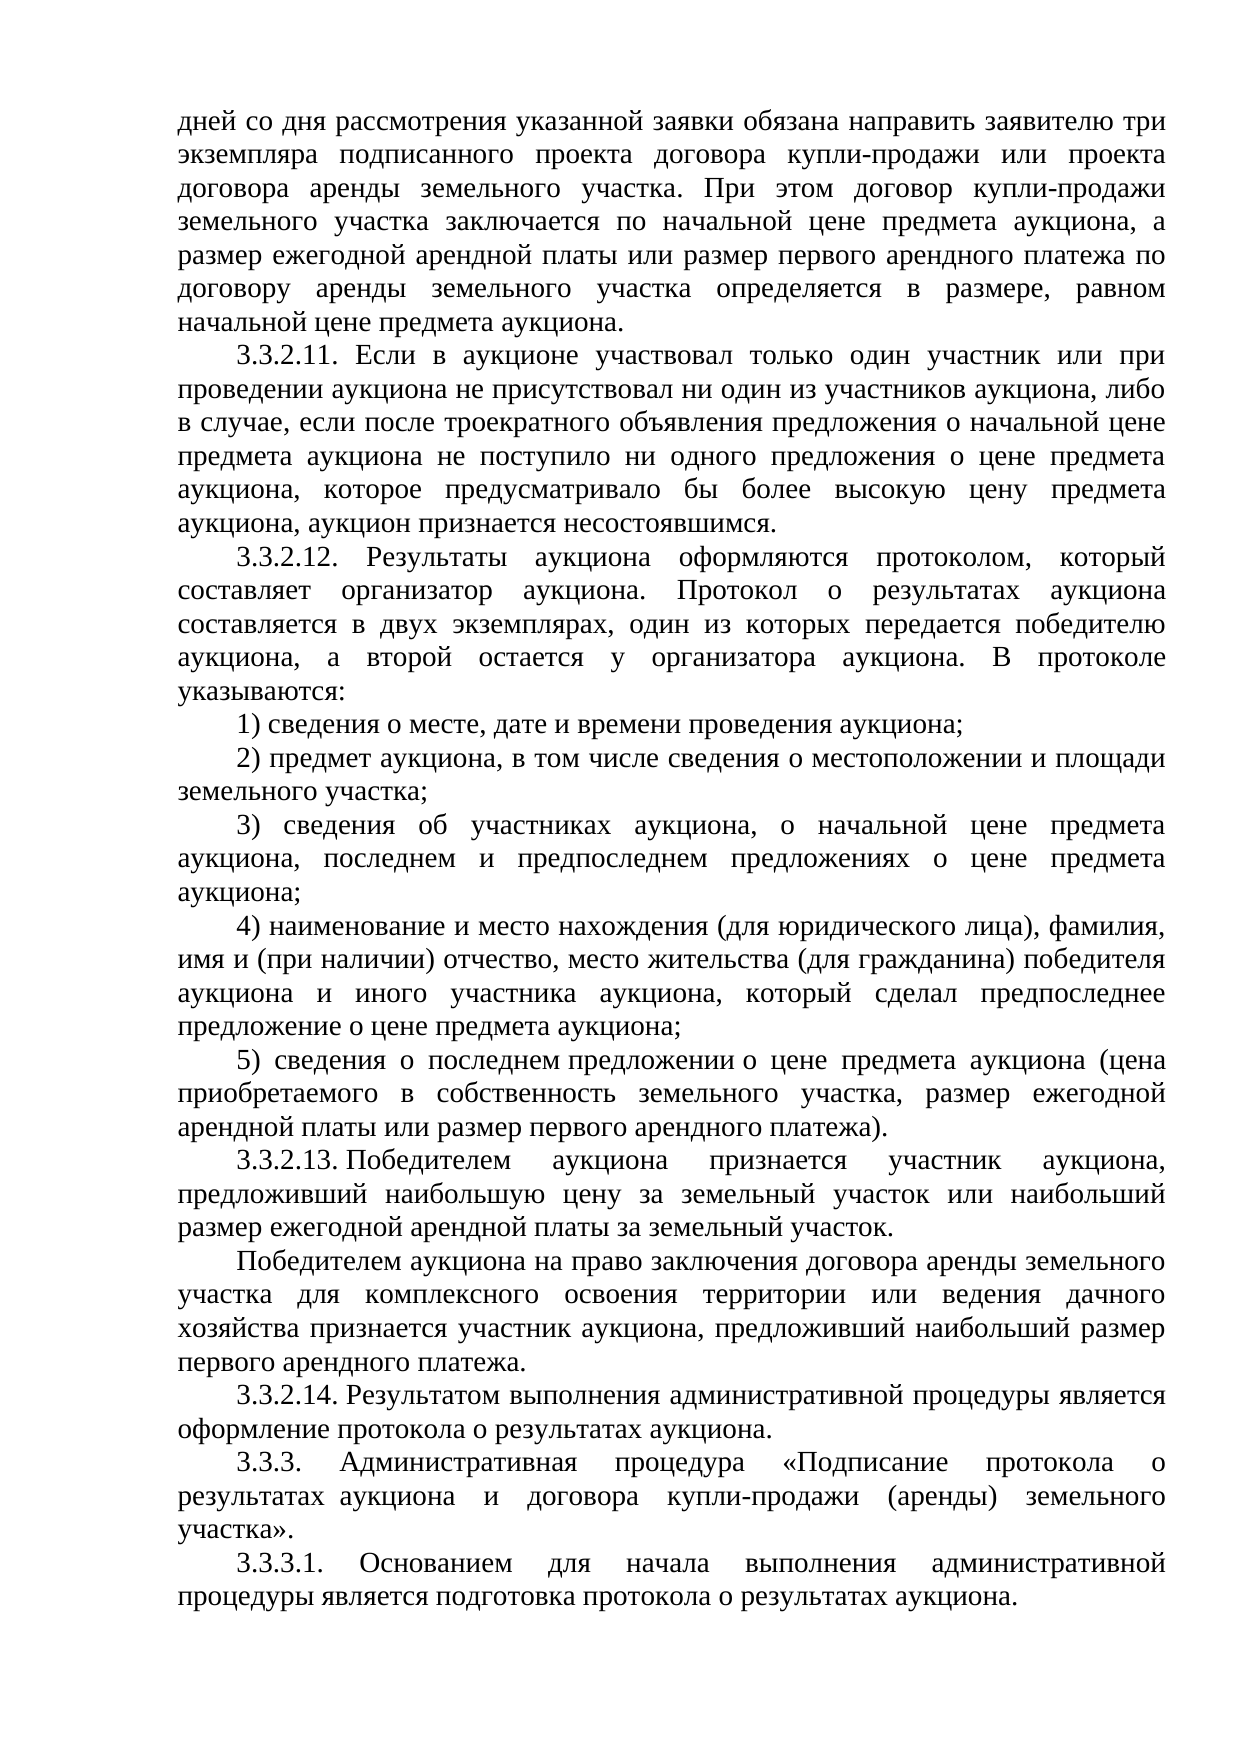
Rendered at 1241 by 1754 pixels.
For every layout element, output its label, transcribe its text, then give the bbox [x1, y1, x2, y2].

text 3.3.3. Административная процедура «Подписание протокола о результатах аукциона и договора купли-продажи (аренды) земельного участка». [177, 1444, 1167, 1545]
text 4) наименование и место нахождения (для юридического лица), фамилия, имя и (при наличии) отчество, место жительства (для гражданина) победителя аукциона и иного участника аукциона, который сделал предпоследнее предложение о цене предмета аукциона; [177, 908, 1167, 1042]
text 1) сведения о месте, дате и времени проведения аукциона; [177, 706, 1167, 740]
text 2) предмет аукциона, в том числе сведения о местоположении и площади земельного участка; [177, 740, 1167, 807]
text 3.3.2.12. Результаты аукциона оформляются протоколом, который составляет организатор аукциона. Протокол о результатах аукциона составляется в двух экземплярах, один из которых передается победителю аукциона, а второй остается у организатора аукциона. В протоколе указываются: [177, 539, 1167, 706]
text 3.3.3.1. Основанием для начала выполнения административной процедуры является подготовка протокола о результатах аукциона. [177, 1545, 1167, 1612]
text 3.3.2.14. Результатом выполнения административной процедуры является оформление протокола о результатах аукциона. [177, 1377, 1167, 1444]
text Победителем аукциона на право заключения договора аренды земельного участка для комплексного освоения территории или ведения дачного хозяйства признается участник аукциона, предложивший наибольший размер первого арендного платежа. [177, 1243, 1167, 1377]
text 5) сведения о последнем предложении о цене предмета аукциона (цена приобретаемого в собственность земельного участка, размер ежегодной арендной платы или размер первого арендного платежа). [177, 1042, 1167, 1142]
text 3.3.2.11. Если в аукционе участвовал только один участник или при проведении аукциона не присутствовал ни один из участников аукциона, либо в случае, если после троекратного объявления предложения о начальной цене предмета аукциона не поступило ни одного предложения о цене предмета аукциона, которое предусматривало бы более высокую цену предмета аукциона, аукцион признается несостоявшимся. [177, 337, 1167, 539]
text 3) сведения об участниках аукциона, о начальной цене предмета аукциона, последнем и предпоследнем предложениях о цене предмета аукциона; [177, 807, 1167, 908]
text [177, 103, 1167, 337]
text 3.3.2.13. Победителем аукциона признается участник аукциона, предложивший наибольшую цену за земельный участок или наибольший размер ежегодной арендной платы за земельный участок. [177, 1142, 1167, 1243]
